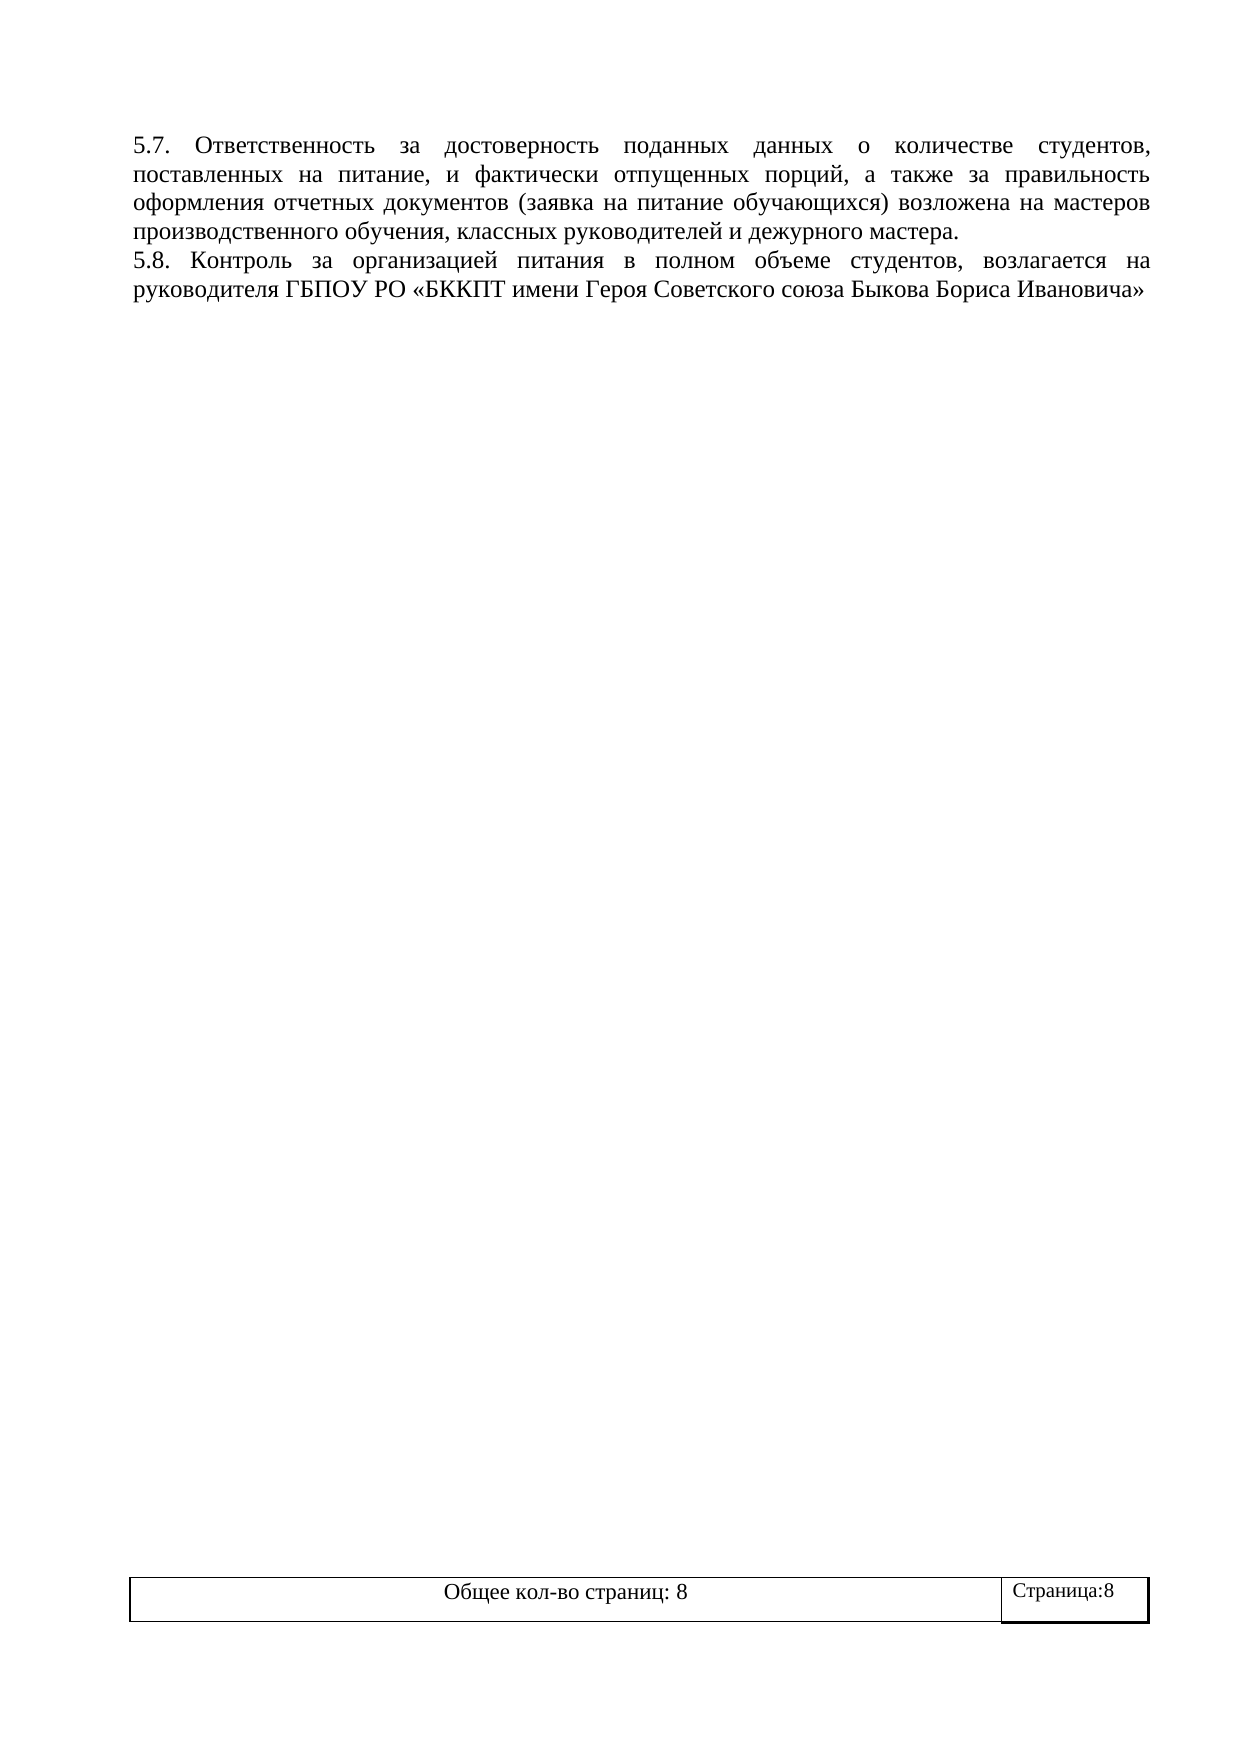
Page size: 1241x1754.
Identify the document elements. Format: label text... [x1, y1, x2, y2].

text 5.7. Ответственность за достоверность поданных данных о количестве студентов, поставленных на питание, и фактически отпущенных порций, а также за правильность оформления отчетных документов (заявка на питание обучающихся) возложена на мастеров производственного обучения, классных руководителей и дежурного мастера. [133, 130, 1152, 245]
text 5.8. Контроль за организацией питания в полном объеме студентов, возлагается на руководителя ГБПОУ РО «БККПТ имени Героя Советского союза Быкова Бориса Ивановича» [133, 245, 1152, 302]
